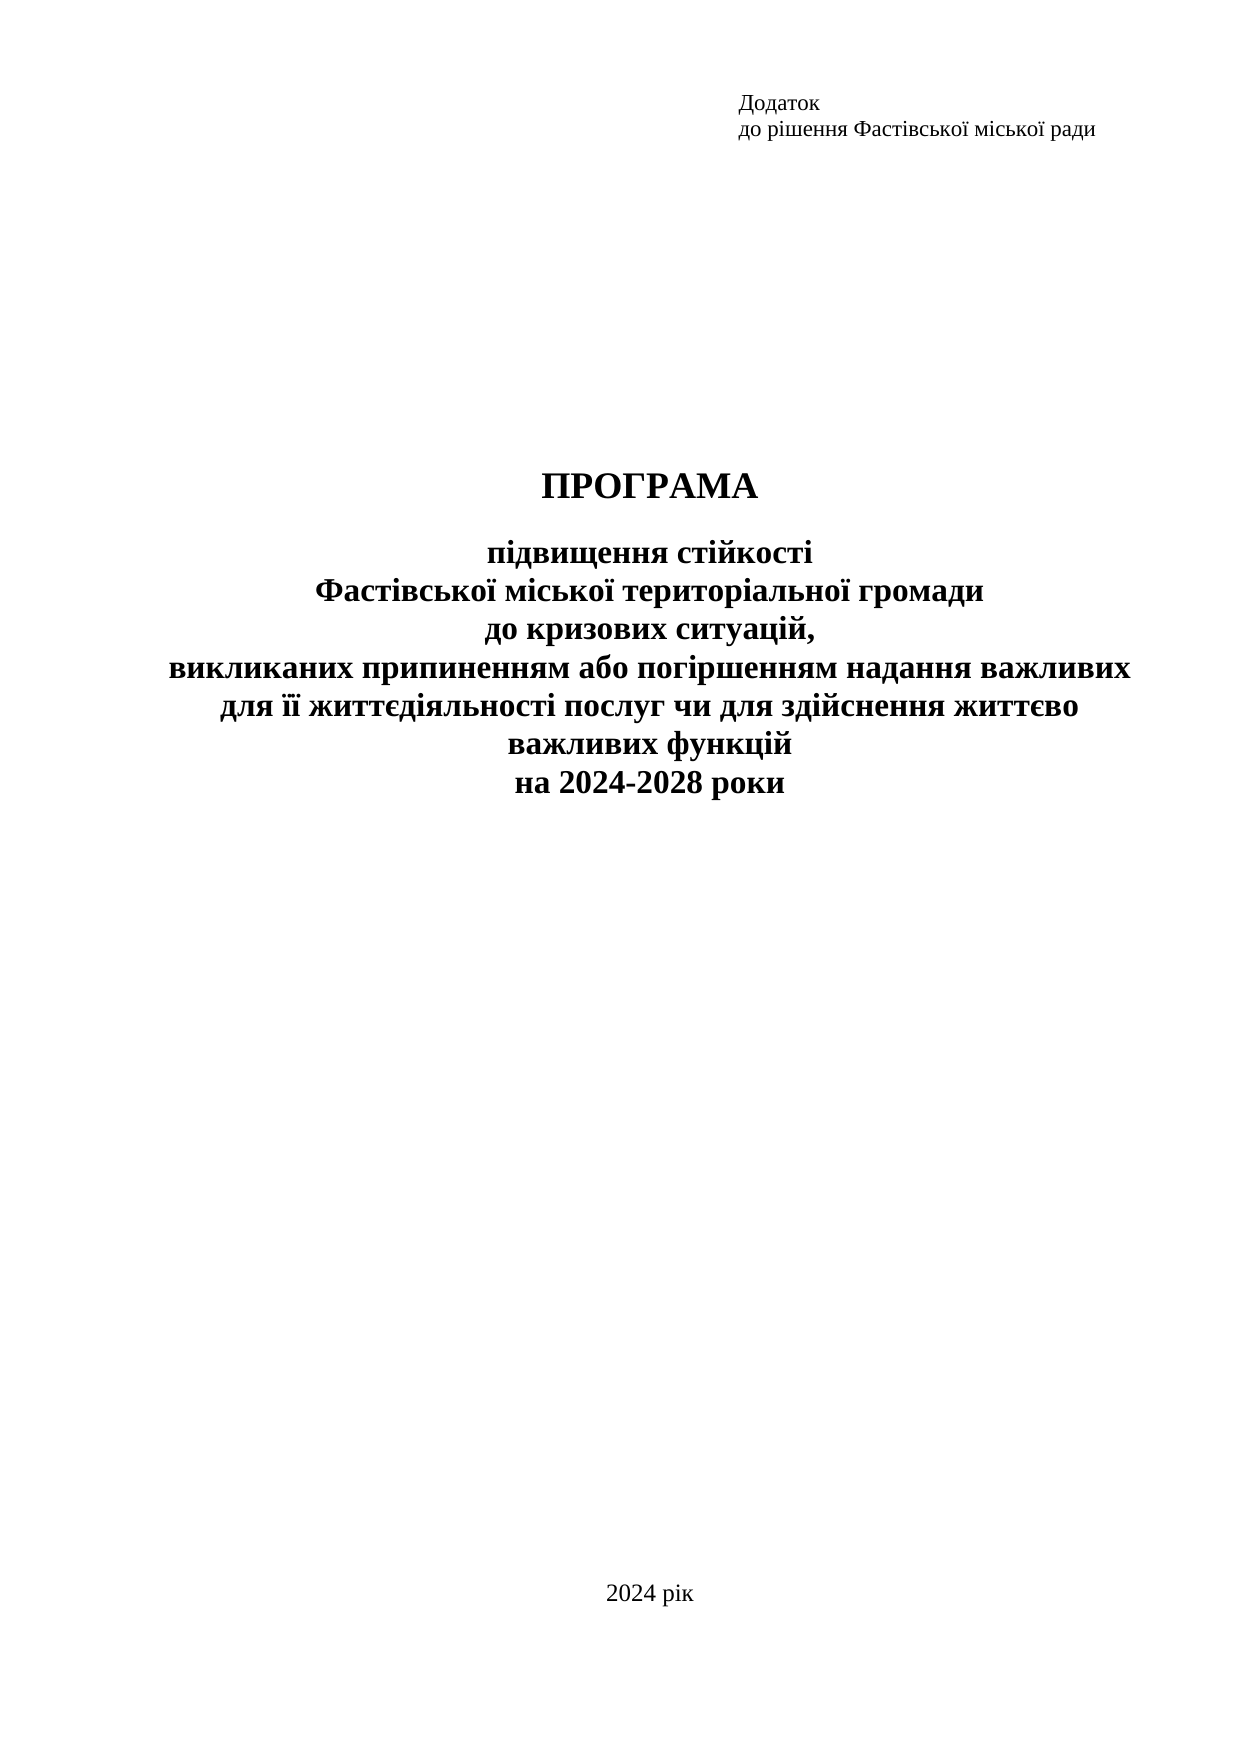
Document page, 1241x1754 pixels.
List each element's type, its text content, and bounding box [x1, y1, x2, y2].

text до рішення Фастівської міської ради [738, 115, 1152, 170]
text підвищення стійкості Фастівської міської територіальної громади до кризових ситуацій, викликаних припиненням або погіршенням надання важливих для її життєдіяльності послуг чи для здійснення життєво важливих функцій на 2024-2028 роки [148, 532, 1152, 800]
text ПРОГРАМА [148, 464, 1152, 507]
text 2024 рік [148, 1578, 1152, 1607]
text Додаток [738, 89, 1152, 115]
